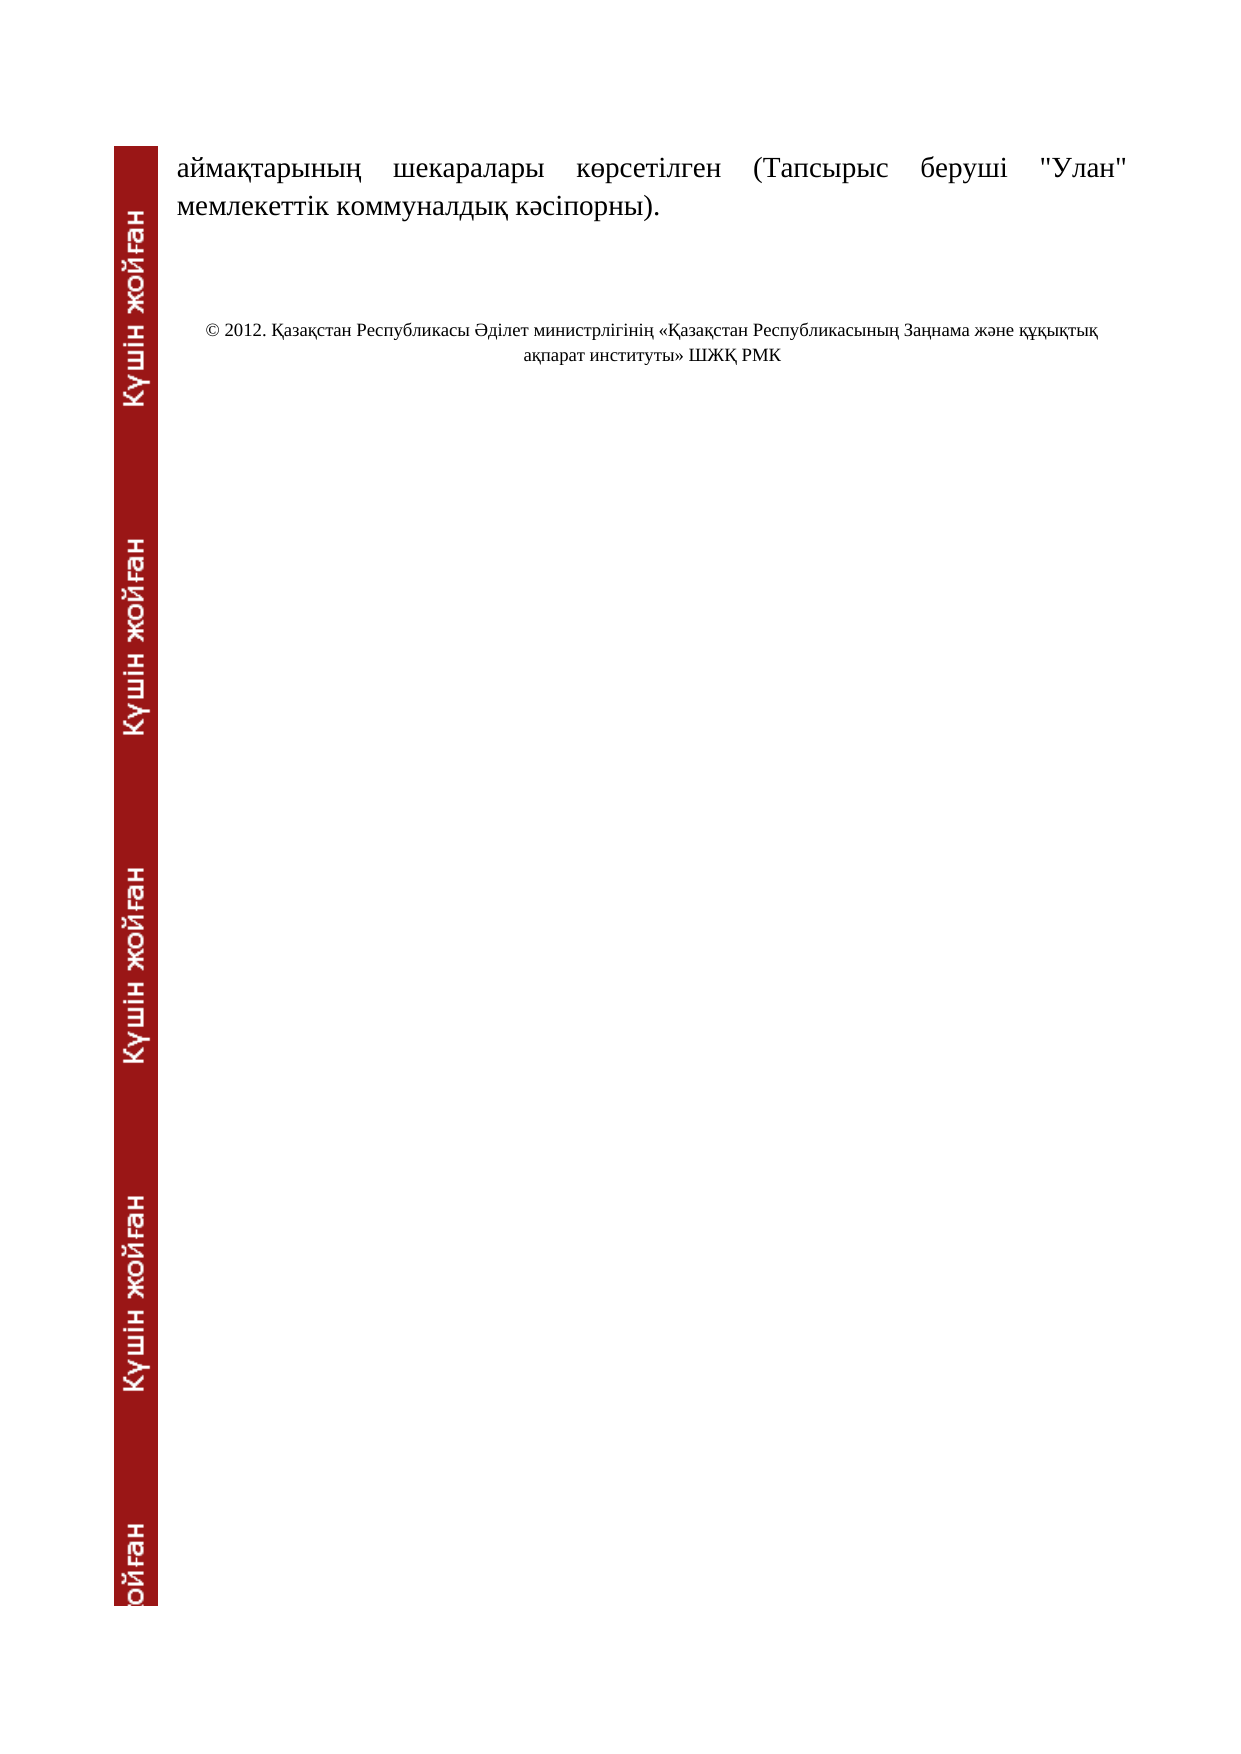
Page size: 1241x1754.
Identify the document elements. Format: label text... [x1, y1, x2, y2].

text © 2012. Қазақстан Республикасы Әділет министрлігінің «Қазақстан Республикасының Заңнама және құқықтық ақпарат институты» ШЖҚ РМК [112, 319, 1128, 365]
picture [114, 222, 158, 319]
picture [114, 146, 158, 150]
picture [114, 365, 158, 1606]
